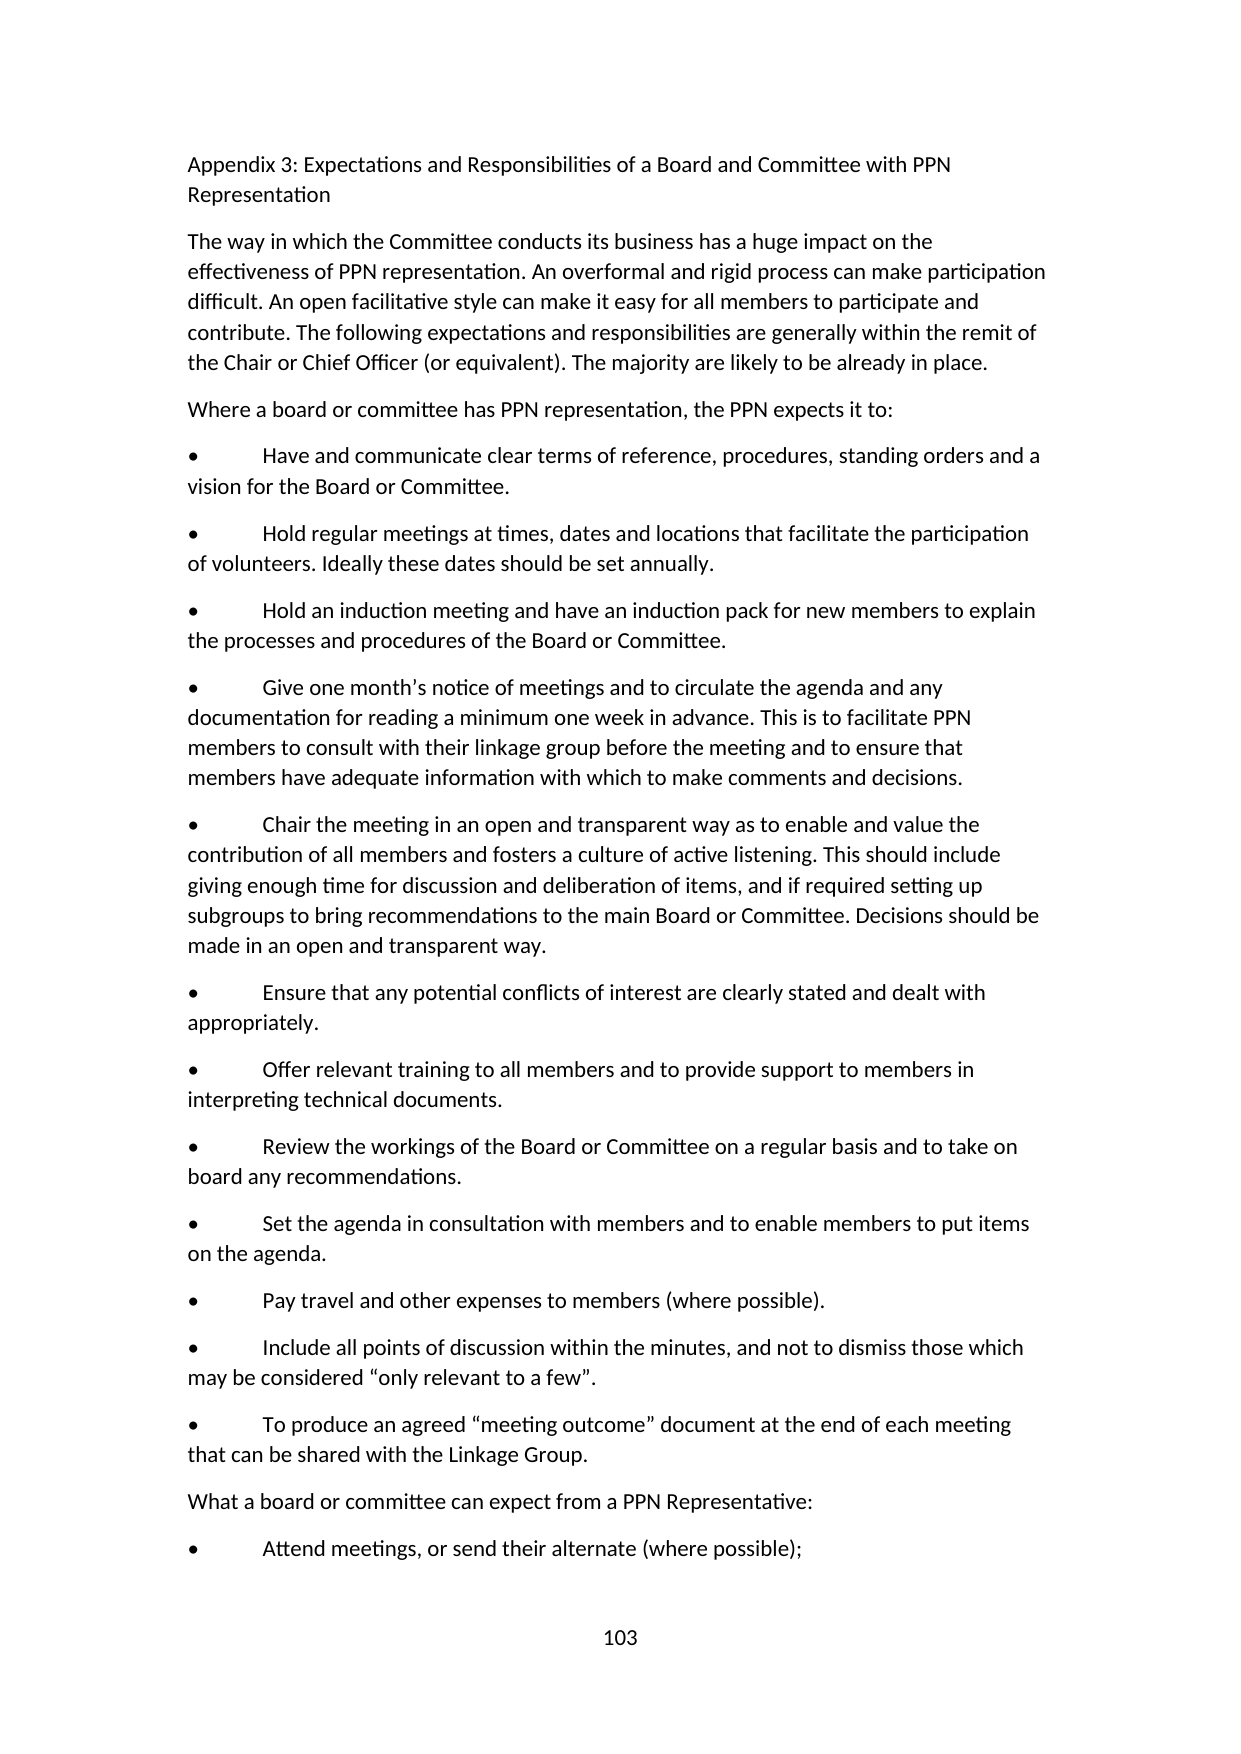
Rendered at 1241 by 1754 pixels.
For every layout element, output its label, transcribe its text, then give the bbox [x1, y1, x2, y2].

text • Give one month’s notice of meetings and to circulate the agenda and any documentation for reading a minimum one week in advance. This is to facilitate PPN members to consult with their linkage group before the meeting and to ensure that members have adequate information with which to make comments and decisions. [187, 673, 1053, 792]
text What a board or committee can expect from a PPN Representative: [187, 1487, 1053, 1516]
text • Attend meetings, or send their alternate (where possible); [187, 1534, 1053, 1562]
text • Hold an induction meeting and have an induction pack for new members to explain the processes and procedures of the Board or Committee. [187, 596, 1053, 654]
text Appendix 3: Expectations and Responsibilities of a Board and Committee with PPN Representation [187, 150, 1053, 208]
text • Ensure that any potential conflicts of interest are clearly stated and dealt with appropriately. [187, 978, 1053, 1036]
text • Set the agenda in consultation with members and to enable members to put items on the agenda. [187, 1209, 1053, 1268]
text The way in which the Committee conducts its business has a huge impact on the effectiveness of PPN representation. An overformal and rigid process can make participation difficult. An open facilitative style can make it easy for all members to participate and contribute. The following expectations and responsibilities are generally within the remit of the Chair or Chief Officer (or equivalent). The majority are likely to be already in place. [187, 227, 1053, 376]
text • Include all points of discussion within the minutes, and not to dismiss those which may be considered “only relevant to a few”. [187, 1333, 1053, 1392]
text • Have and communicate clear terms of reference, procedures, standing orders and a vision for the Board or Committee. [187, 442, 1053, 500]
text • Offer relevant training to all members and to provide support to members in interpreting technical documents. [187, 1055, 1053, 1113]
text • To produce an agreed “meeting outcome” document at the end of each meeting that can be shared with the Linkage Group. [187, 1410, 1053, 1469]
text • Hold regular meetings at times, dates and locations that facilitate the participation of volunteers. Ideally these dates should be set annually. [187, 519, 1053, 577]
text • Review the workings of the Board or Committee on a regular basis and to take on board any recommendations. [187, 1132, 1053, 1191]
text • Chair the meeting in an open and transparent way as to enable and value the contribution of all members and fosters a culture of active listening. This should include giving enough time for discussion and deliberation of items, and if required setting up subgroups to bring recommendations to the main Board or Committee. Decisions should be made in an open and transparent way. [187, 810, 1053, 959]
text Where a board or committee has PPN representation, the PPN expects it to: [187, 395, 1053, 423]
text • Pay travel and other expenses to members (where possible). [187, 1286, 1053, 1314]
